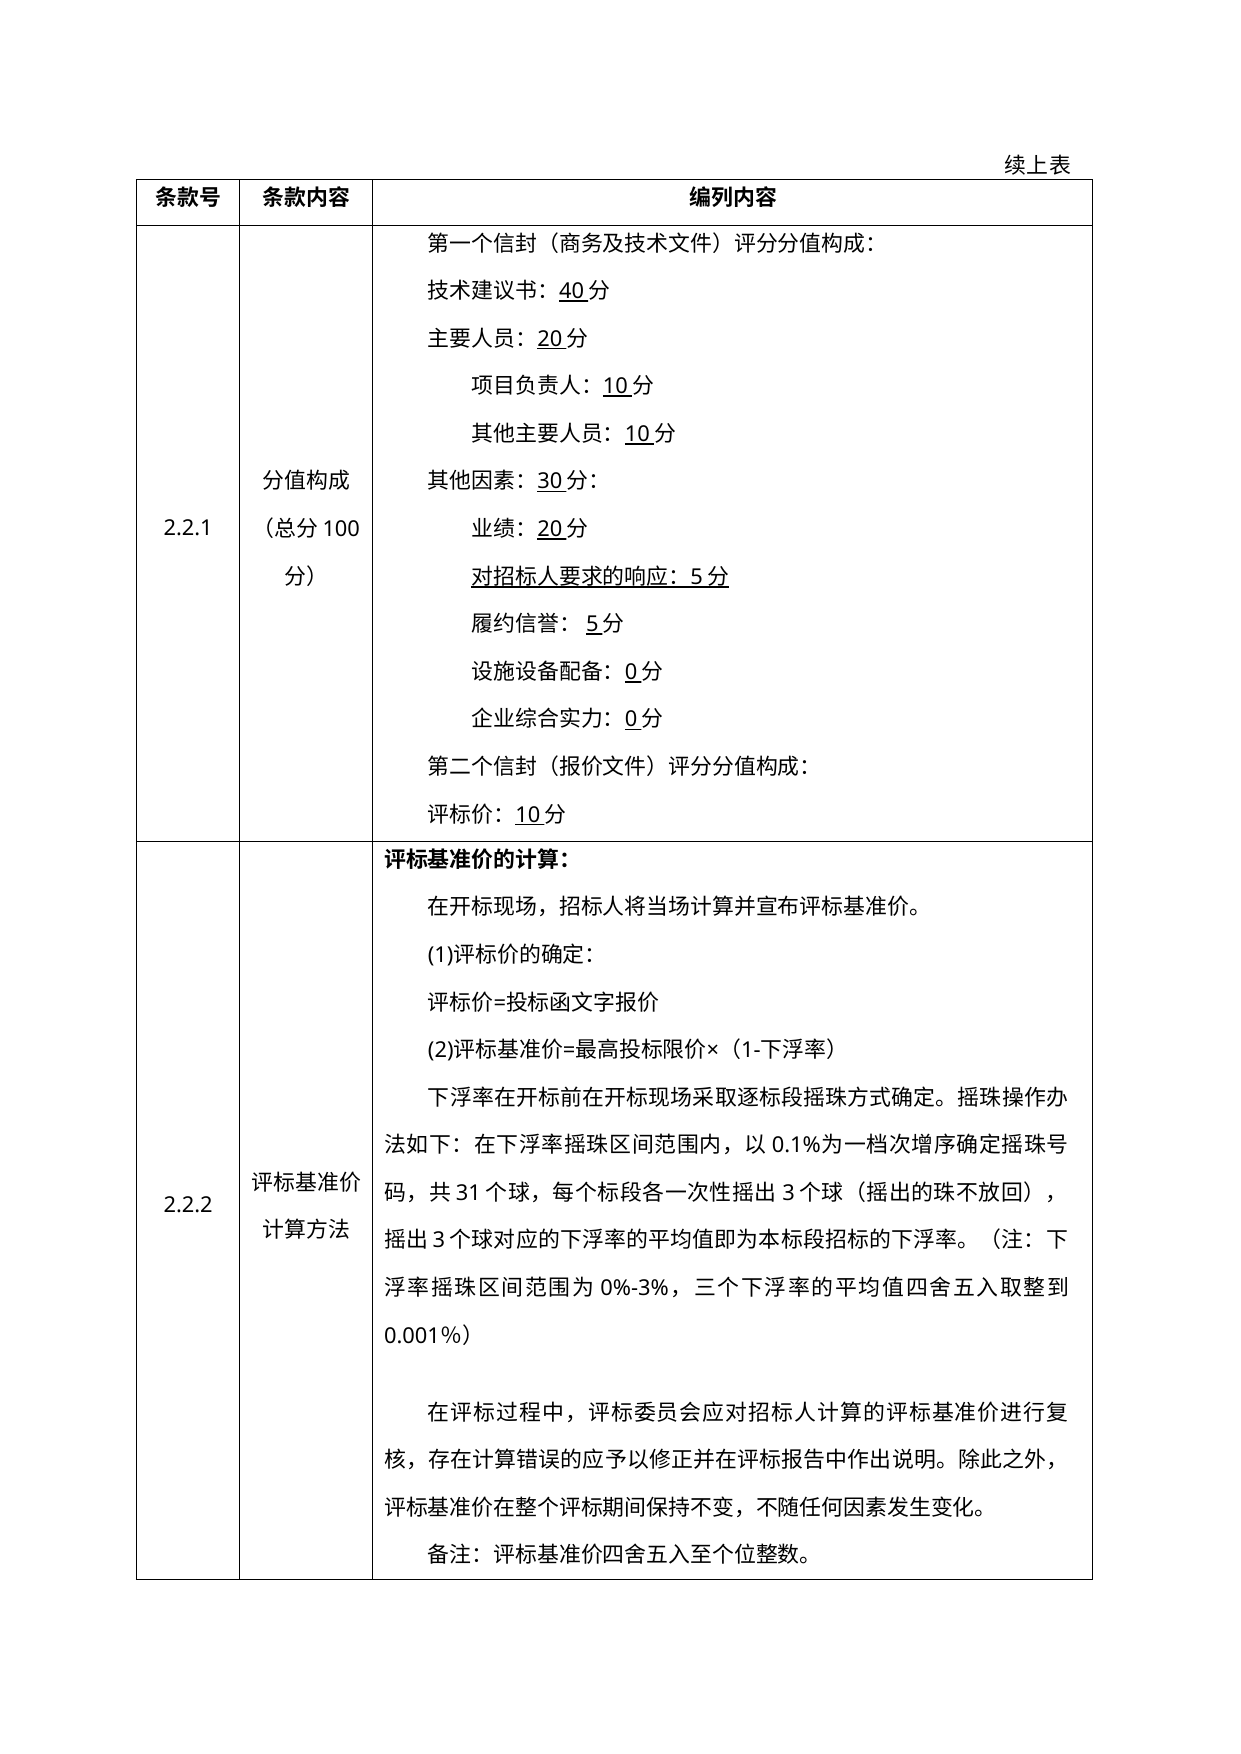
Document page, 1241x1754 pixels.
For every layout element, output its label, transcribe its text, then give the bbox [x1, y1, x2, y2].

text 续上表 [148, 148, 1071, 179]
table_header 编列内容 [373, 180, 1092, 224]
table_cell 第一个信封（商务及技术文件）评分分值构成： 技术建议书：40分 主要人员：20分 项目负责人：10分 其他主要人员：10分 其他因素：30分： 业绩：20分 对招标人要求的响应：5分 履约信誉： 5分 设施设备配备：0分 企业综合实力：0分 第二个信封（报价文件）评分分值构成： 评标价：10分 [373, 226, 1092, 841]
table_cell 2.2.1 [137, 226, 239, 841]
table_header 条款号 [137, 180, 239, 224]
table_cell 2.2.2 [137, 842, 239, 1579]
table_header 条款内容 [240, 180, 372, 224]
table_cell 评标基准价计算方法 [240, 842, 372, 1579]
table_cell 分值构成 （总分100分） [240, 226, 372, 841]
table_cell 评标基准价的计算： 在开标现场，招标人将当场计算并宣布评标基准价。 (1)评标价的确定： 评标价=投标函文字报价 (2)评标基准价=最高投标限价×（1-下浮率） 下浮率在开标前在开标现场采取逐标段摇珠方式确定。摇珠操作办法如下：在下浮率摇珠区间范围内，以0.1%为一档次增序确定摇珠号码，共31个球，每个标段各一次性摇出3个球（摇出的珠不放回），摇出3个球对应的下浮率的平均值即为本标段招标的下浮率。（注：下浮率摇珠区间范围为0%-3%，三个下浮率的平均值四舍五入取整到0.001％） 在评标过程中，评标委员会应对招标人计算的评标基准价进行复核，存在计算错误的应予以修正并在评标报告中作出说明。除此之外，评标基准价在整个评标期间保持不变，不随任何因素发生变化。 备注：评标基准价四舍五入至个位整数。 [373, 842, 1092, 1579]
